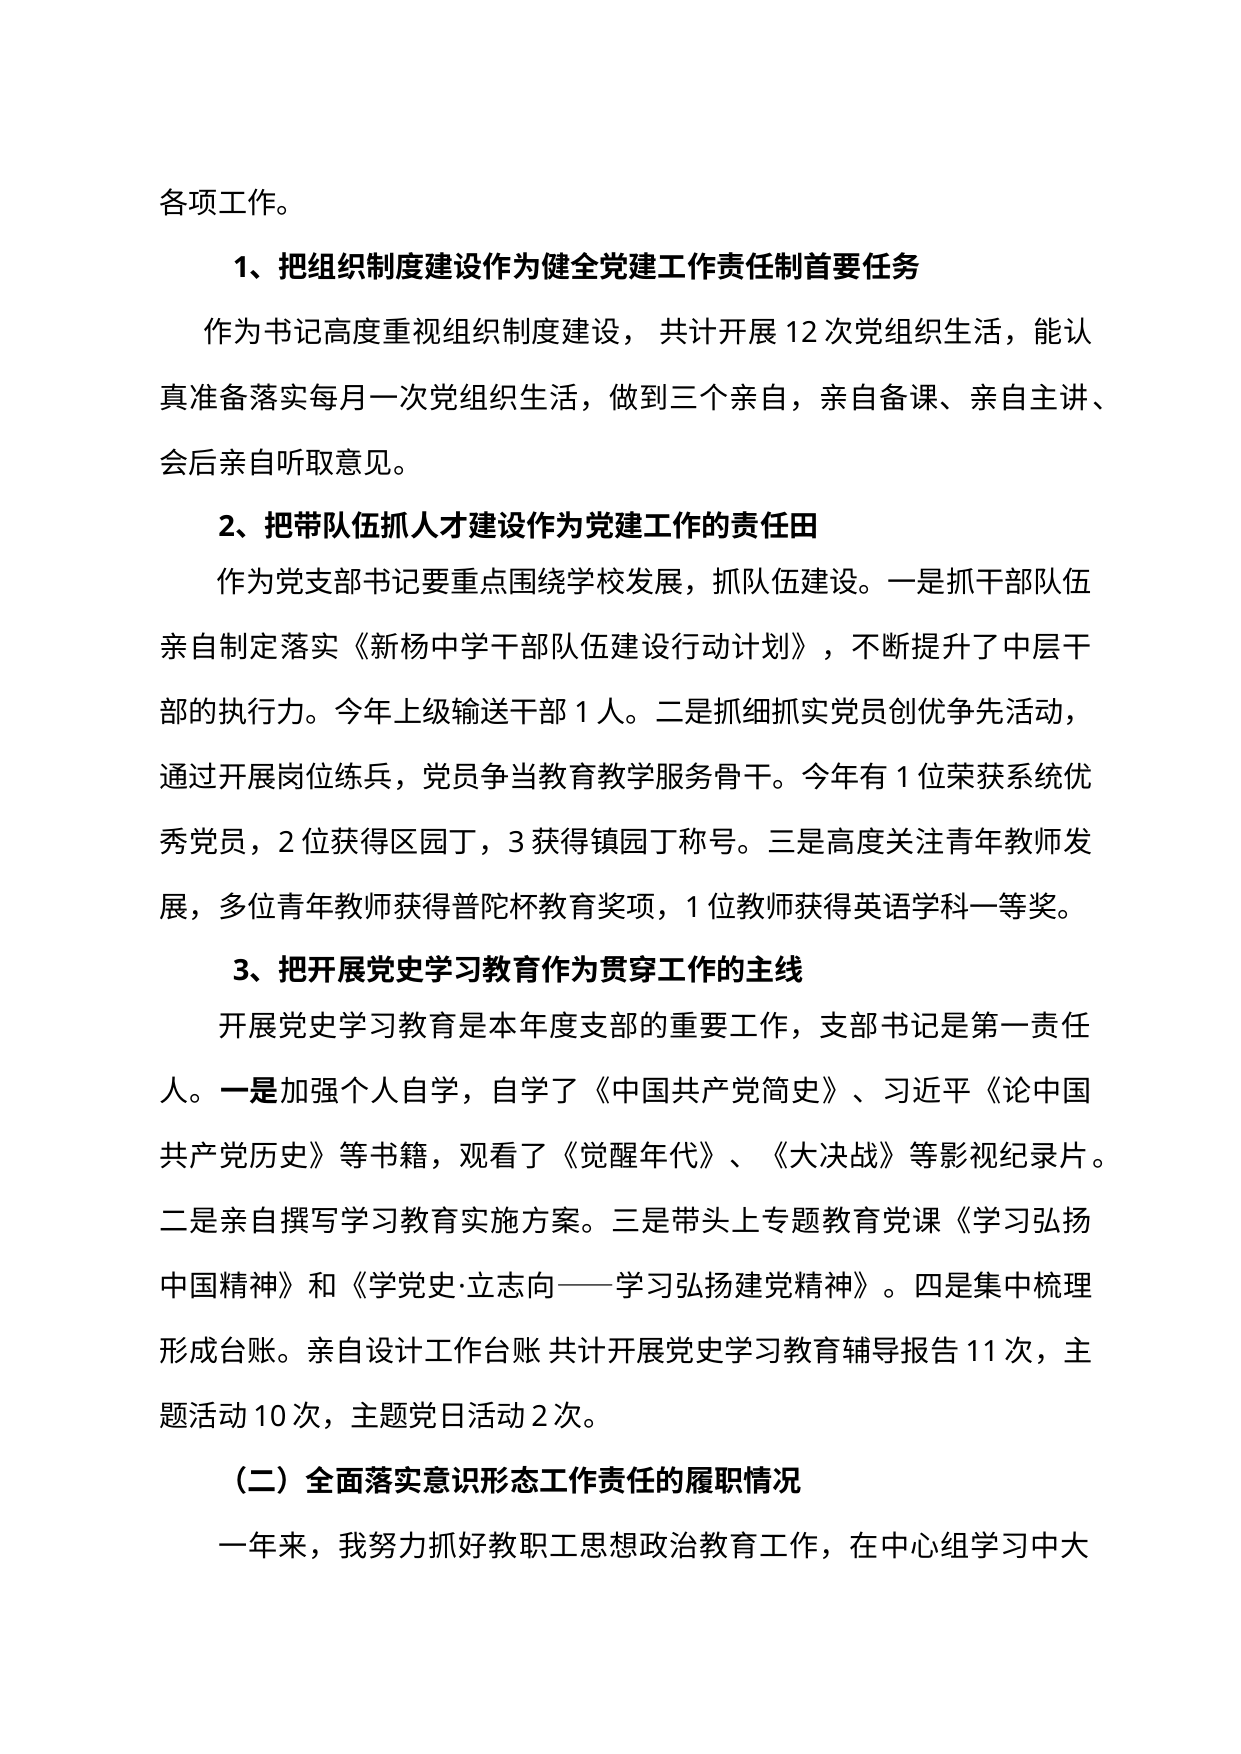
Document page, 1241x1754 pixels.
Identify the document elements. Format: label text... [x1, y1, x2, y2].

text 1、把组织制度建设作为健全党建工作责任制首要任务 [159, 233, 1092, 298]
list 2、把带队伍抓人才建设作为党建工作的责任田 [159, 493, 1092, 547]
text 作为党支部书记要重点围绕学校发展，抓队伍建设。一是抓干部队伍，亲自制定落实《新杨中学干部队伍建设行动计划》，不断提升了中层干部的执行力。今年上级输送干部1人。二是抓细抓实党员创优争先活动，通过开展岗位练兵，党员争当教育教学服务骨干。今年有1位荣获系统优秀党员，2位获得区园丁，3获得镇园丁称号。三是高度关注青年教师发展，多位青年教师获得普陀杯教育奖项，1位教师获得英语学科一等奖。 [159, 547, 1092, 937]
text 3、把开展党史学习教育作为贯穿工作的主线 [159, 937, 1092, 991]
text 作为书记高度重视组织制度建设， 共计开展12次党组织生活，能认真准备落实每月一次党组织生活，做到三个亲自，亲自备课、亲自主讲、会后亲自听取意见。 [159, 298, 1092, 493]
text （二）全面落实意识形态工作责任的履职情况 [159, 1446, 1092, 1511]
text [159, 1511, 1092, 1576]
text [159, 168, 1092, 233]
text 开展党史学习教育是本年度支部的重要工作，支部书记是第一责任人。一是加强个人自学，自学了《中国共产党简史》、习近平《论中国共产党历史》等书籍，观看了《觉醒年代》、《大决战》等影视纪录片。二是亲自撰写学习教育实施方案。三是带头上专题教育党课《学习弘扬中国精神》和《学党史·立志向——学习弘扬建党精神》。四是集中梳理形成台账。亲自设计工作台账 共计开展党史学习教育辅导报告11次，主题活动10次，主题党日活动2次。 [159, 991, 1092, 1446]
